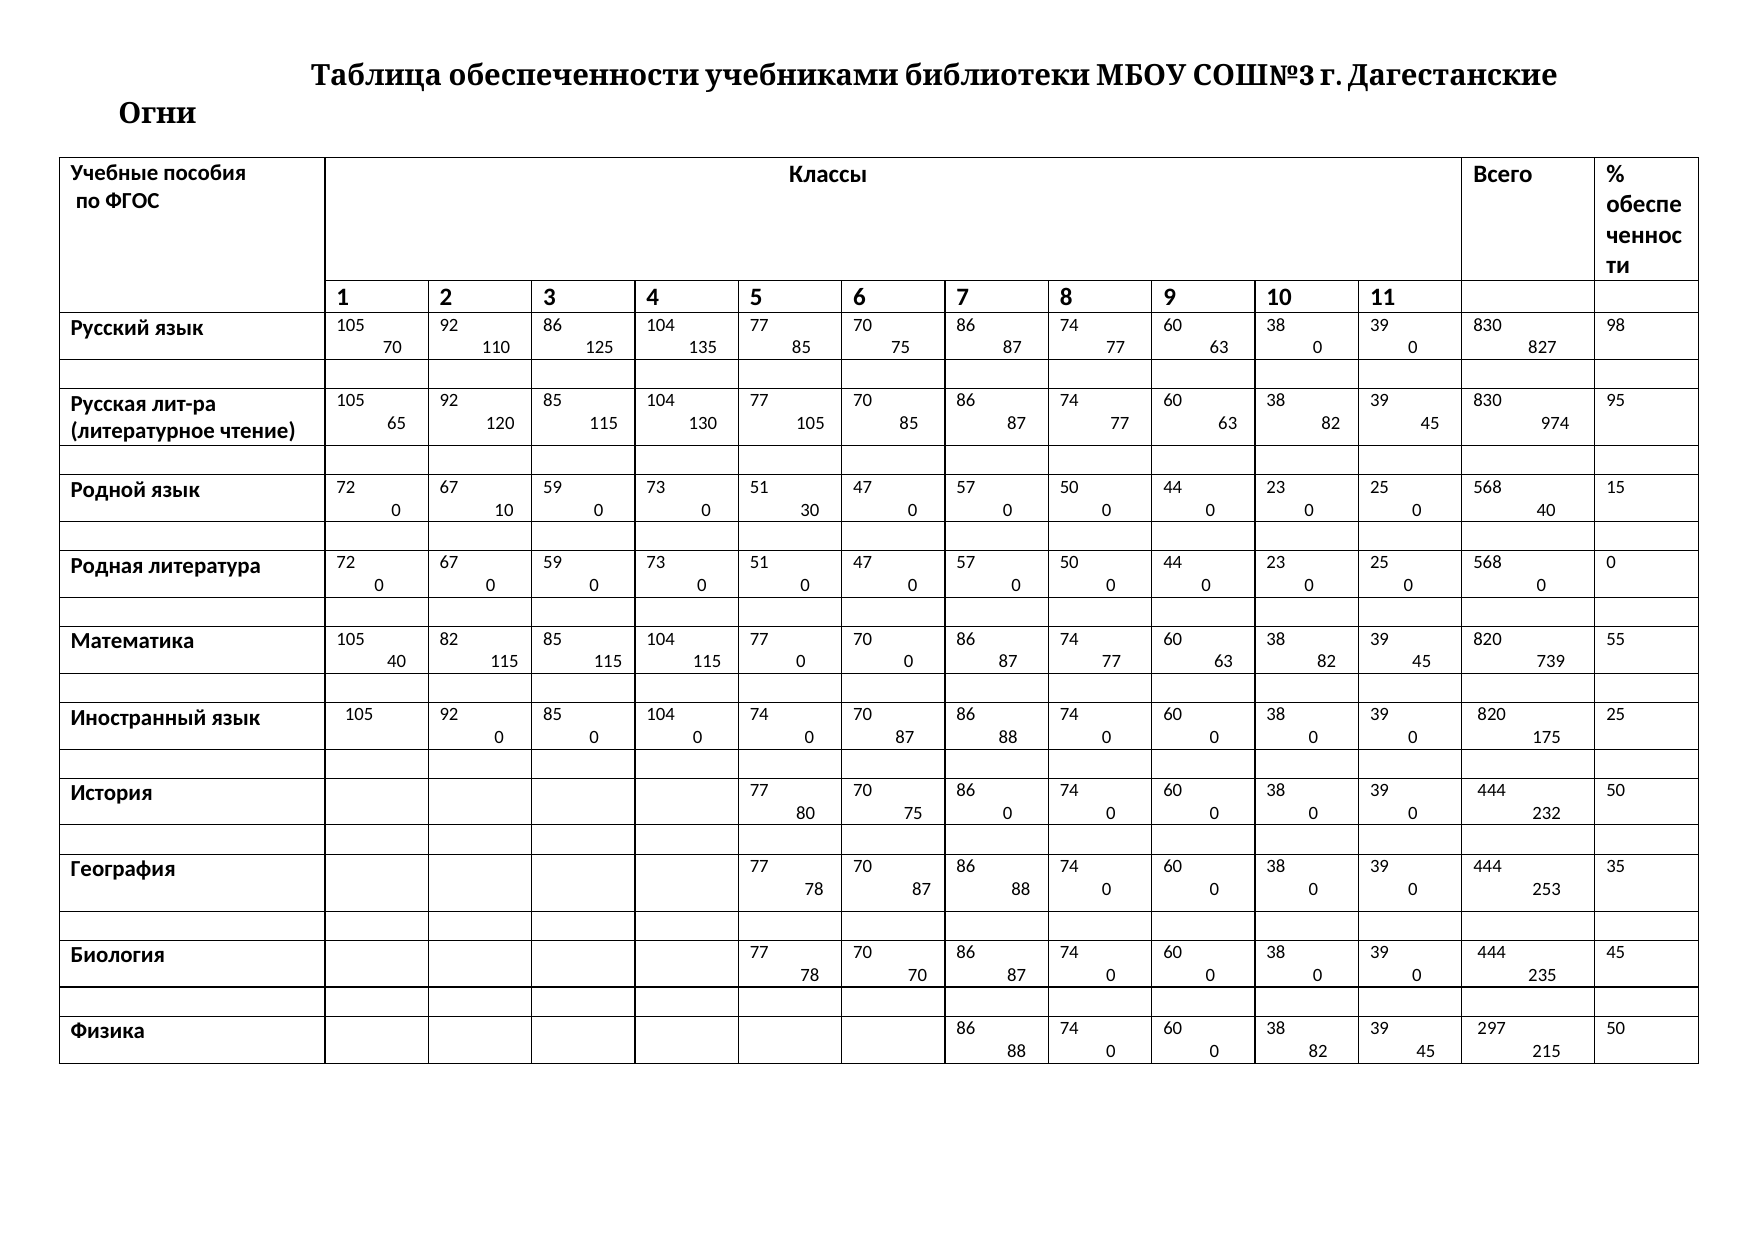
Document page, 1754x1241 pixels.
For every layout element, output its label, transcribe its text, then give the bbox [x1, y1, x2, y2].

table_cell 82 115 [429, 627, 531, 672]
table_cell [1595, 674, 1698, 702]
table_cell [1595, 522, 1698, 550]
table_cell [946, 912, 1048, 939]
table_cell [636, 779, 738, 824]
table_cell [1359, 446, 1461, 474]
table_cell [1595, 446, 1698, 474]
table_cell 444 253 [1462, 855, 1594, 911]
table_cell [326, 522, 428, 550]
table_cell [326, 988, 428, 1016]
table_cell Русский язык [60, 313, 324, 358]
table_cell [1595, 988, 1698, 1016]
table_cell 8 [1049, 281, 1151, 312]
table_cell 2 [429, 281, 531, 312]
table_cell 74 0 [1049, 855, 1151, 911]
table_cell [532, 598, 634, 626]
table_cell 50 0 [1049, 551, 1151, 597]
table_cell [1595, 281, 1698, 312]
table_cell 44 0 [1152, 551, 1254, 597]
table_cell 297 215 [1462, 1017, 1594, 1062]
table_cell 45 [1595, 941, 1698, 986]
table_cell [326, 360, 428, 388]
table_cell 74 77 [1049, 313, 1151, 358]
table_header Учебные пособия по ФГОС [60, 158, 324, 312]
table_cell 59 0 [532, 551, 634, 597]
table_cell 51 30 [739, 475, 841, 521]
table_cell 70 87 [842, 703, 944, 748]
table_cell [1049, 522, 1151, 550]
table_cell 92 0 [429, 703, 531, 748]
table_cell [1152, 988, 1254, 1016]
table_cell [946, 750, 1048, 777]
table_cell [842, 522, 944, 550]
table_cell 72 0 [326, 551, 428, 597]
table_cell 60 0 [1152, 703, 1254, 748]
table_cell 86 87 [946, 313, 1048, 358]
table_cell [842, 598, 944, 626]
table_cell [532, 941, 634, 986]
table_cell [429, 912, 531, 939]
table_cell 568 0 [1462, 551, 1594, 597]
table_cell 73 0 [636, 475, 738, 521]
table_cell 39 45 [1359, 389, 1461, 445]
table_cell [1359, 988, 1461, 1016]
table_cell [60, 750, 324, 777]
table_cell [326, 941, 428, 986]
table_cell [739, 1017, 841, 1062]
table_cell [1152, 522, 1254, 550]
table_cell 39 45 [1359, 627, 1461, 672]
table_cell [636, 446, 738, 474]
table_cell 60 63 [1152, 627, 1254, 672]
table_cell [429, 674, 531, 702]
table_cell 86 125 [532, 313, 634, 358]
table_cell [1359, 522, 1461, 550]
table_cell 105 65 [326, 389, 428, 445]
table_cell [326, 825, 428, 853]
table_cell Иностранный язык [60, 703, 324, 748]
table_cell [1256, 750, 1358, 777]
table_cell [946, 598, 1048, 626]
table_cell [1256, 912, 1358, 939]
table_cell 77 78 [739, 941, 841, 986]
table_cell 86 88 [946, 1017, 1048, 1062]
table_header % обеспеченности [1595, 158, 1698, 280]
table_cell 77 85 [739, 313, 841, 358]
table_cell [1595, 598, 1698, 626]
table_cell [1359, 750, 1461, 777]
table_cell 104 135 [636, 313, 738, 358]
table_cell 820 739 [1462, 627, 1594, 672]
table_cell [636, 750, 738, 777]
table_cell [532, 360, 634, 388]
table_cell [1462, 912, 1594, 939]
table_cell 830 827 [1462, 313, 1594, 358]
table_cell 77 0 [739, 627, 841, 672]
table_cell [429, 779, 531, 824]
table_cell 57 0 [946, 551, 1048, 597]
table_cell 9 [1152, 281, 1254, 312]
table_cell [636, 674, 738, 702]
table_header Всего [1462, 158, 1594, 280]
table_cell [842, 825, 944, 853]
table_cell [739, 598, 841, 626]
table_cell [1049, 674, 1151, 702]
table_cell [1359, 912, 1461, 939]
table_cell 57 0 [946, 475, 1048, 521]
table_cell [429, 1017, 531, 1062]
table_cell 86 0 [946, 779, 1048, 824]
table_cell [1049, 750, 1151, 777]
table_cell [1256, 446, 1358, 474]
table_cell [429, 750, 531, 777]
table_cell [739, 674, 841, 702]
table_cell 74 0 [1049, 941, 1151, 986]
table_cell 74 77 [1049, 627, 1151, 672]
table_cell 104 0 [636, 703, 738, 748]
table_cell [532, 446, 634, 474]
table_cell 23 0 [1256, 475, 1358, 521]
table_cell 72 0 [326, 475, 428, 521]
table_cell [532, 1017, 634, 1062]
table_cell [636, 522, 738, 550]
table_cell [636, 360, 738, 388]
table_cell 86 87 [946, 389, 1048, 445]
table_cell 39 0 [1359, 703, 1461, 748]
table_cell 47 0 [842, 475, 944, 521]
table_cell [1359, 825, 1461, 853]
table_cell 0 [1595, 551, 1698, 597]
table_cell 74 0 [739, 703, 841, 748]
table_cell 77 105 [739, 389, 841, 445]
table_cell [1152, 360, 1254, 388]
table_cell 74 77 [1049, 389, 1151, 445]
table_cell [1359, 674, 1461, 702]
table_cell [1462, 750, 1594, 777]
table_cell 105 [326, 703, 428, 748]
table_cell [532, 825, 634, 853]
table_cell [1462, 598, 1594, 626]
table_cell [739, 446, 841, 474]
table_cell [60, 360, 324, 388]
table_cell 86 87 [946, 627, 1048, 672]
table_cell [636, 912, 738, 939]
table_cell 104 115 [636, 627, 738, 672]
table_cell 105 70 [326, 313, 428, 358]
table_cell [532, 855, 634, 911]
table_cell 444 235 [1462, 941, 1594, 986]
table_cell [429, 855, 531, 911]
table_cell География [60, 855, 324, 911]
table_cell [739, 750, 841, 777]
table_cell 60 0 [1152, 1017, 1254, 1062]
table_cell 77 78 [739, 855, 841, 911]
table_cell [946, 988, 1048, 1016]
table_cell 60 0 [1152, 855, 1254, 911]
table_cell [60, 522, 324, 550]
table_cell [946, 446, 1048, 474]
table_cell 85 115 [532, 627, 634, 672]
table_cell [326, 750, 428, 777]
table_cell 5 [739, 281, 841, 312]
table_cell [842, 750, 944, 777]
table_cell 74 0 [1049, 1017, 1151, 1062]
table_cell 47 0 [842, 551, 944, 597]
table_cell Физика [60, 1017, 324, 1062]
table_cell [532, 779, 634, 824]
table_cell 55 [1595, 627, 1698, 672]
table_cell [1359, 360, 1461, 388]
table_cell 92 120 [429, 389, 531, 445]
table_cell 70 85 [842, 389, 944, 445]
table_cell [429, 825, 531, 853]
table_cell 77 80 [739, 779, 841, 824]
table_cell [326, 1017, 428, 1062]
table_cell 104 130 [636, 389, 738, 445]
table_cell [1152, 750, 1254, 777]
table_cell [1256, 674, 1358, 702]
table_cell [429, 522, 531, 550]
table_cell [1152, 446, 1254, 474]
table_cell 25 0 [1359, 475, 1461, 521]
table_cell 74 0 [1049, 779, 1151, 824]
table_cell 105 40 [326, 627, 428, 672]
table_cell 60 63 [1152, 313, 1254, 358]
table_cell [532, 674, 634, 702]
table_cell [1595, 360, 1698, 388]
table_cell [60, 674, 324, 702]
table_cell [326, 598, 428, 626]
table_cell 11 [1359, 281, 1461, 312]
table_cell 38 0 [1256, 313, 1358, 358]
table_cell 568 40 [1462, 475, 1594, 521]
table_cell Биология [60, 941, 324, 986]
table_cell 39 0 [1359, 779, 1461, 824]
table_cell 35 [1595, 855, 1698, 911]
table_cell 50 0 [1049, 475, 1151, 521]
table_cell 38 0 [1256, 779, 1358, 824]
table_cell [326, 446, 428, 474]
table_cell 85 115 [532, 389, 634, 445]
table_cell 67 0 [429, 551, 531, 597]
table_cell 7 [946, 281, 1048, 312]
table_cell [326, 779, 428, 824]
table_cell 38 82 [1256, 627, 1358, 672]
table_cell 95 [1595, 389, 1698, 445]
table_cell [60, 988, 324, 1016]
table_cell [739, 360, 841, 388]
table_cell 39 0 [1359, 941, 1461, 986]
table_cell [532, 988, 634, 1016]
table_cell 60 63 [1152, 389, 1254, 445]
table_cell Родной язык [60, 475, 324, 521]
table_cell 38 0 [1256, 855, 1358, 911]
table_cell [946, 674, 1048, 702]
table_cell 70 70 [842, 941, 944, 986]
table_cell [1462, 674, 1594, 702]
table_cell [1462, 825, 1594, 853]
table_cell [60, 912, 324, 939]
table_cell 820 175 [1462, 703, 1594, 748]
table_cell 25 [1595, 703, 1698, 748]
table_cell [636, 855, 738, 911]
table_cell 44 0 [1152, 475, 1254, 521]
table_cell [1595, 912, 1698, 939]
table_cell [1462, 988, 1594, 1016]
table_cell 70 75 [842, 313, 944, 358]
table_cell 39 45 [1359, 1017, 1461, 1062]
table_cell 73 0 [636, 551, 738, 597]
table_cell [636, 1017, 738, 1062]
table_cell 3 [532, 281, 634, 312]
table_cell [326, 912, 428, 939]
table_cell 15 [1595, 475, 1698, 521]
table_cell [429, 598, 531, 626]
table_cell [1049, 825, 1151, 853]
table_cell 4 [636, 281, 738, 312]
table_cell 23 0 [1256, 551, 1358, 597]
table_cell 1 [326, 281, 428, 312]
table_cell 10 [1256, 281, 1358, 312]
table_cell 39 0 [1359, 855, 1461, 911]
table_cell [946, 360, 1048, 388]
table_cell 60 0 [1152, 941, 1254, 986]
table_cell 67 10 [429, 475, 531, 521]
table_cell [1256, 825, 1358, 853]
table_cell [429, 446, 531, 474]
table_cell [1152, 598, 1254, 626]
table_cell [842, 360, 944, 388]
table_cell [1595, 750, 1698, 777]
table_cell [326, 855, 428, 911]
table_cell 25 0 [1359, 551, 1461, 597]
table_cell [1049, 360, 1151, 388]
table_cell [636, 941, 738, 986]
table_cell История [60, 779, 324, 824]
table_cell 51 0 [739, 551, 841, 597]
table_cell [636, 825, 738, 853]
table_cell 60 0 [1152, 779, 1254, 824]
table_cell [326, 674, 428, 702]
table_cell [1152, 674, 1254, 702]
table_cell [532, 912, 634, 939]
table_cell 74 0 [1049, 703, 1151, 748]
table_cell [1462, 446, 1594, 474]
table_cell [60, 598, 324, 626]
table_cell 444 232 [1462, 779, 1594, 824]
table_cell [1256, 522, 1358, 550]
table_cell [1152, 912, 1254, 939]
table_cell [842, 446, 944, 474]
table_cell 38 82 [1256, 389, 1358, 445]
table_cell 830 974 [1462, 389, 1594, 445]
table_cell 70 0 [842, 627, 944, 672]
table_cell 85 0 [532, 703, 634, 748]
table_cell [532, 750, 634, 777]
table_cell [1256, 360, 1358, 388]
table_cell [739, 825, 841, 853]
table_cell [1256, 598, 1358, 626]
table_cell 38 0 [1256, 703, 1358, 748]
table_cell 50 [1595, 779, 1698, 824]
table_cell 50 [1595, 1017, 1698, 1062]
table_cell [1462, 281, 1594, 312]
table_cell [842, 912, 944, 939]
table_cell [1049, 598, 1151, 626]
table_cell [532, 522, 634, 550]
table_cell [636, 988, 738, 1016]
table_cell Математика [60, 627, 324, 672]
table_cell 70 75 [842, 779, 944, 824]
table_cell [1462, 360, 1594, 388]
table_cell [429, 988, 531, 1016]
table_cell [739, 912, 841, 939]
table_cell [429, 360, 531, 388]
table_cell [1462, 522, 1594, 550]
table_cell [946, 522, 1048, 550]
table_cell [429, 941, 531, 986]
table_cell 86 87 [946, 941, 1048, 986]
table_cell [1152, 825, 1254, 853]
table_cell 98 [1595, 313, 1698, 358]
table_header Классы [326, 158, 1461, 280]
table_cell 38 0 [1256, 941, 1358, 986]
table_cell [842, 1017, 944, 1062]
table_cell 70 87 [842, 855, 944, 911]
table_cell 39 0 [1359, 313, 1461, 358]
table_cell Русская лит-ра (литературное чтение) [60, 389, 324, 445]
table_cell [1595, 825, 1698, 853]
text Таблица обеспеченности учебниками библиотеки МБОУ СОШ№3 г. Дагестанские Огни [118, 59, 1636, 131]
table_cell [739, 522, 841, 550]
table_cell [1049, 912, 1151, 939]
table_cell [60, 446, 324, 474]
table_cell [946, 825, 1048, 853]
table_cell 6 [842, 281, 944, 312]
table_cell [1359, 598, 1461, 626]
table_cell [739, 988, 841, 1016]
table_cell 86 88 [946, 703, 1048, 748]
table_cell 59 0 [532, 475, 634, 521]
table_cell [60, 825, 324, 853]
table_cell Родная литература [60, 551, 324, 597]
table_cell [842, 988, 944, 1016]
table_cell [1049, 446, 1151, 474]
table_cell 92 110 [429, 313, 531, 358]
table_cell 86 88 [946, 855, 1048, 911]
table_cell [636, 598, 738, 626]
table_cell [1049, 988, 1151, 1016]
table_cell [1256, 988, 1358, 1016]
table_cell 38 82 [1256, 1017, 1358, 1062]
table_cell [842, 674, 944, 702]
